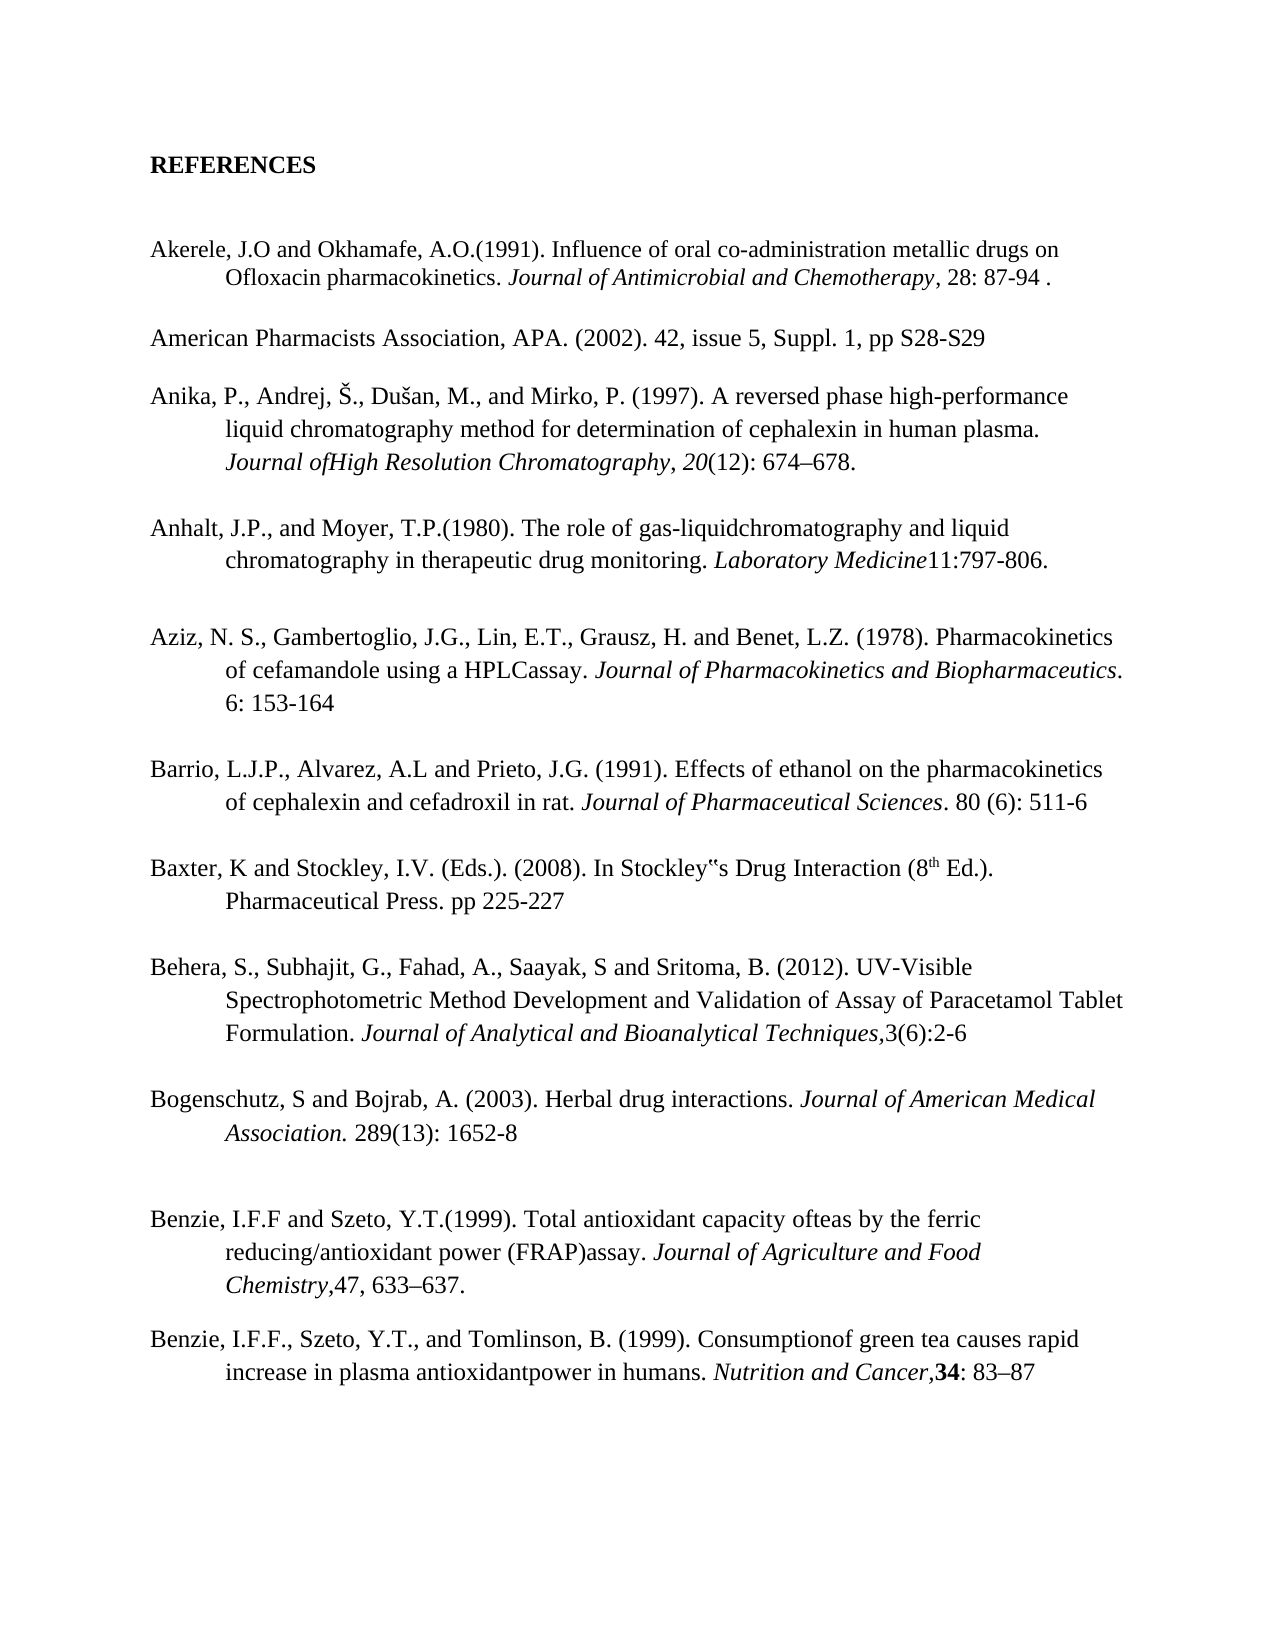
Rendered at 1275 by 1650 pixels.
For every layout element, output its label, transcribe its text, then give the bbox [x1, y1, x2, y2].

text Anhalt, J.P., and Moyer, T.P.(1980). The role of gas-liquidchromatography and liquid chromatography in therapeutic drug monitoring. Laboratory Medicine11:797-806. [150, 513, 1105, 574]
subtitle REFERENCES [150, 150, 1171, 178]
text Pharmaceutical Press. pp 225-227 [225, 886, 1171, 915]
text Baxter, K and Stockley, I.V. (Eds.). (2008). In Stockley‟s Drug Interaction (8th Ed.). [150, 853, 1171, 882]
text Benzie, I.F.F., Szeto, Y.T., and Tomlinson, B. (1999). Consumptionof green tea causes rapid increase in plasma antioxidantpower in humans. Nutrition and Cancer,34: 83–87 [150, 1324, 1105, 1386]
text Bogenschutz, S and Bojrab, A. (2003). Herbal drug interactions. Journal of American Medical Association. 289(13): 1652-8 [150, 1084, 1105, 1146]
text American Pharmacists Association, APA. (2002). 42, issue 5, Suppl. 1, pp S28-S29 [150, 323, 1171, 352]
text Aziz, N. S., Gambertoglio, J.G., Lin, E.T., Grausz, H. and Benet, L.Z. (1978). Pharmacokinetics of cefamandole using a HPLCassay. Journal of Pharmacokinetics and Biopharmaceutics. 6: 153-164 [150, 622, 1124, 717]
text Behera, S., Subhajit, G., Fahad, A., Saayak, S and Sritoma, B. (2012). UV-Visible Spectrophotometric Method Development and Validation of Assay of Paracetamol Tablet Formulation. Journal of Analytical and Bioanalytical Techniques,3(6):2-6 [150, 952, 1124, 1047]
text Akerele, J.O and Okhamafe, A.O.(1991). Influence of oral co-administration metallic drugs on Ofloxacin pharmacokinetics. Journal of Antimicrobial and Chemotherapy, 28: 87-94 . [150, 235, 1105, 291]
text Barrio, L.J.P., Alvarez, A.L and Prieto, J.G. (1991). Effects of ethanol on the pharmacokinetics of cephalexin and cefadroxil in rat. Journal of Pharmaceutical Sciences. 80 (6): 511-6 [150, 754, 1105, 816]
text Anika, P., Andrej, Š., Dušan, M., and Mirko, P. (1997). A reversed phase high-performance liquid chromatography method for determination of cephalexin in human plasma. Journal ofHigh Resolution Chromatography, 20(12): 674–678. [150, 381, 1124, 476]
text Benzie, I.F.F and Szeto, Y.T.(1999). Total antioxidant capacity ofteas by the ferric reducing/antioxidant power (FRAP)assay. Journal of Agriculture and Food Chemistry,47, 633–637. [150, 1204, 981, 1299]
